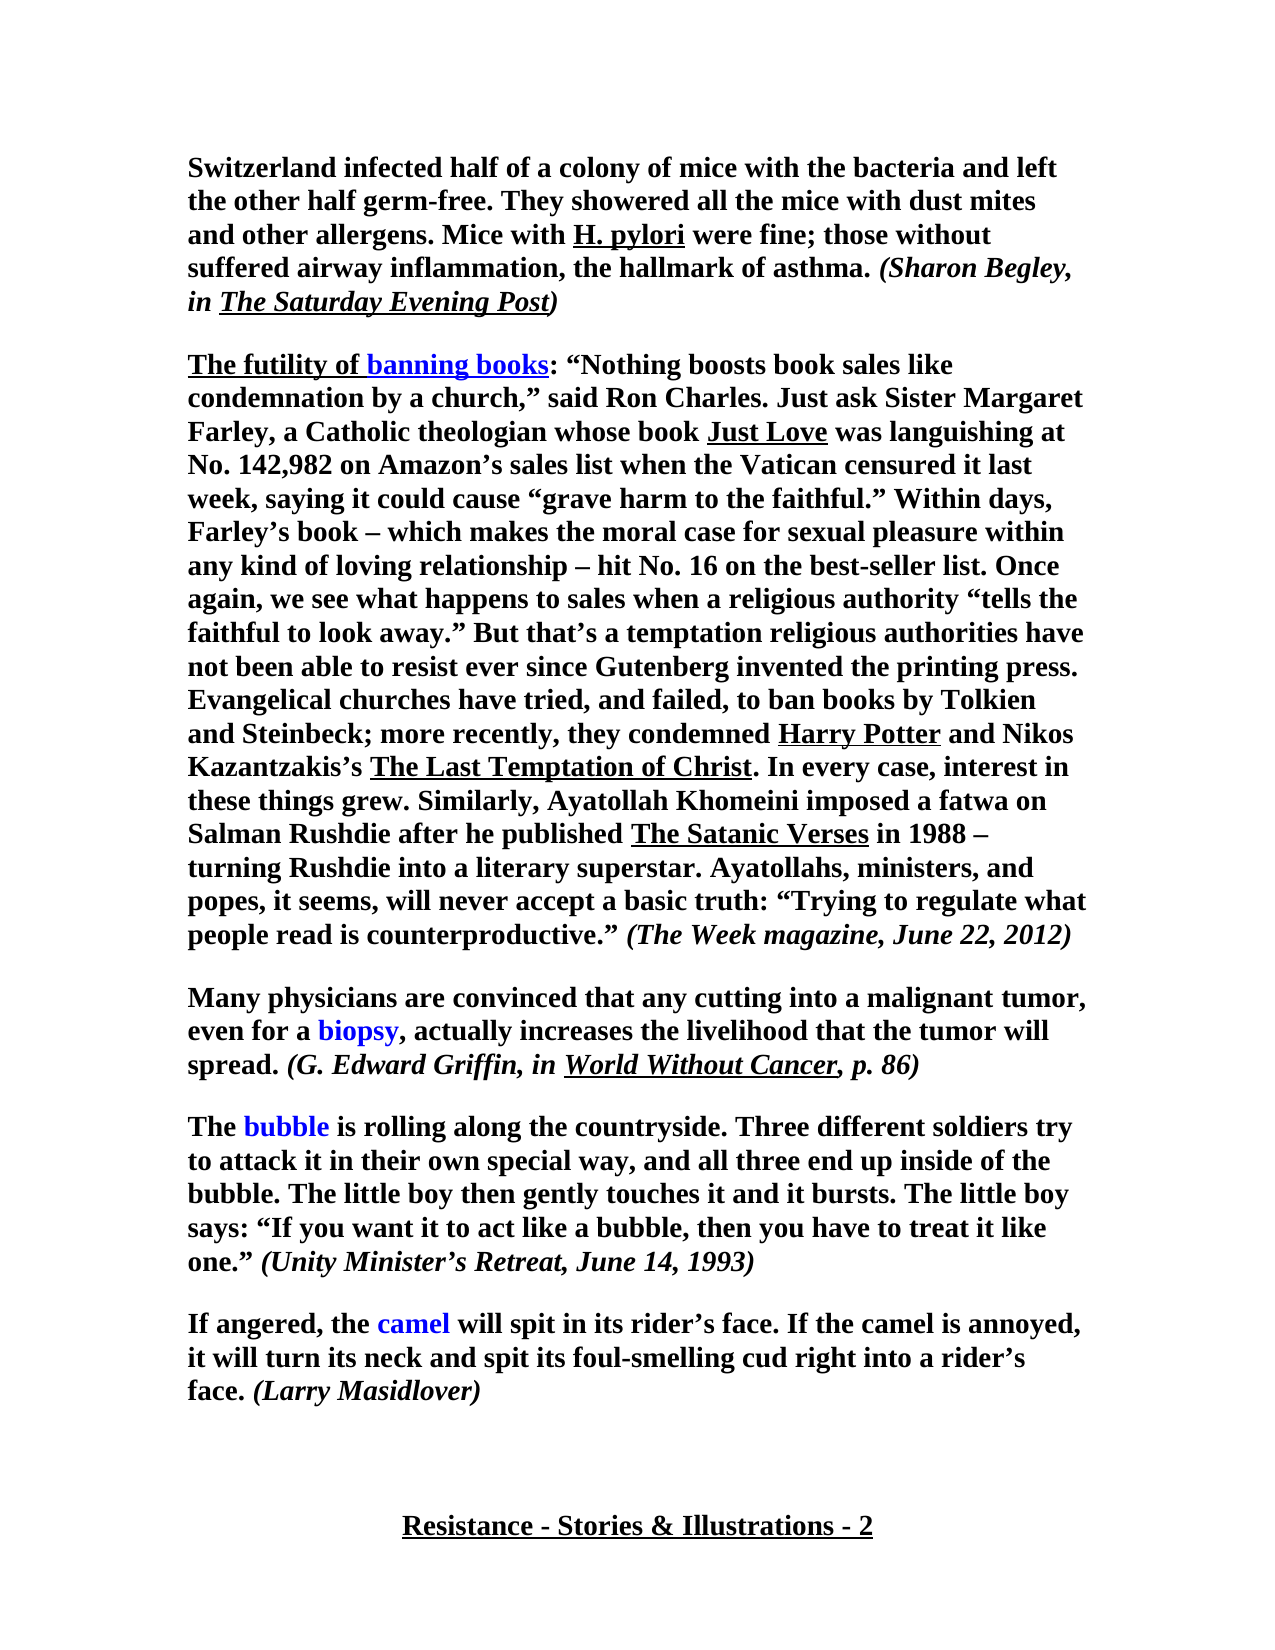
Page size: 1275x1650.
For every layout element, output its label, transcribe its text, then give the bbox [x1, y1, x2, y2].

text The bubble is rolling along the countryside. Three different soldiers try to attack it in their own special way, and all three end up inside of the bubble. The little boy then gently touches it and it bursts. The little boy says: “If you want it to act like a bubble, then you have to treat it like one.” (Unity Minister’s Retreat, June 14, 1993) [187, 1109, 1087, 1277]
text If angered, the camel will spit in its rider’s face. If the camel is annoyed, it will turn its neck and spit its foul-smelling cud right into a rider’s face. (Larry Masidlover) [187, 1306, 1087, 1407]
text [187, 150, 1087, 318]
text Many physicians are convinced that any cutting into a malignant tumor, even for a biopsy, actually increases the livelihood that the tumor will spread. (G. Edward Griffin, in World Without Cancer, p. 86) [187, 980, 1087, 1080]
text The futility of banning books: “Nothing boosts book sales like condemnation by a church,” said Ron Charles. Just ask Sister Margaret Farley, a Catholic theologian whose book Just Love was languishing at No. 142,982 on Amazon’s sales list when the Vatican censured it last week, saying it could cause “grave harm to the faithful.” Within days, Farley’s book – which makes the moral case for sexual pleasure within any kind of loving relationship – hit No. 16 on the best-seller list. Once again, we see what happens to sales when a religious authority “tells the faithful to look away.” But that’s a temptation religious authorities have not been able to resist ever since Gutenberg invented the printing press. Evangelical churches have tried, and failed, to ban books by Tolkien and Steinbeck; more recently, they condemned Harry Potter and Nikos Kazantzakis’s The Last Temptation of Christ. In every case, interest in these things grew. Similarly, Ayatollah Khomeini imposed a fatwa on Salman Rushdie after he published The Satanic Verses in 1988 – turning Rushdie into a literary superstar. Ayatollahs, ministers, and popes, it seems, will never accept a basic truth: “Trying to regulate what people read is counterproductive.” (The Week magazine, June 22, 2012) [187, 347, 1087, 951]
